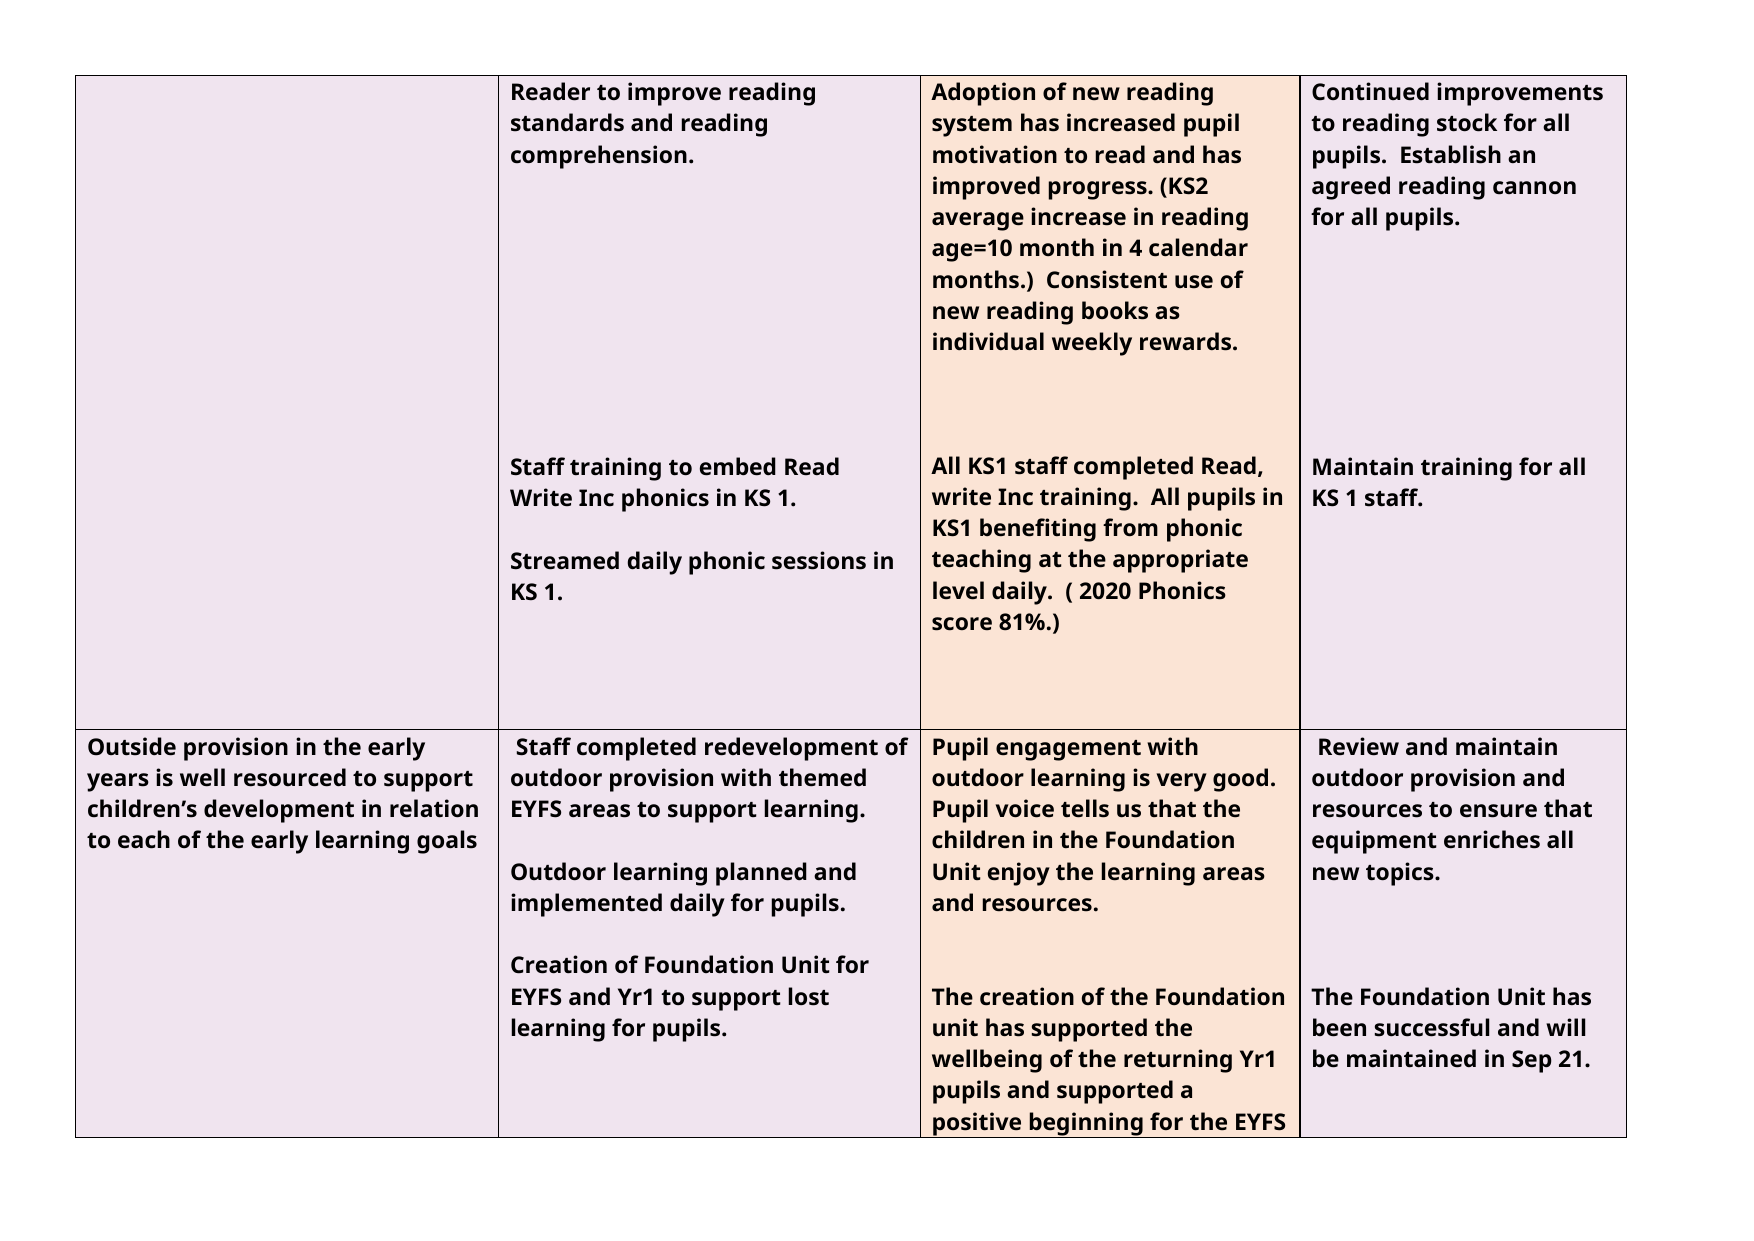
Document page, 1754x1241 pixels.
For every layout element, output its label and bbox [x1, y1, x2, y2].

table_cell [921, 730, 1299, 1137]
table_cell [76, 730, 498, 1137]
table_cell [499, 76, 920, 729]
table_cell [921, 76, 1299, 729]
table_cell [1301, 730, 1626, 1137]
table_cell [499, 730, 920, 1137]
table_cell [76, 76, 498, 729]
table_cell [1301, 76, 1626, 729]
